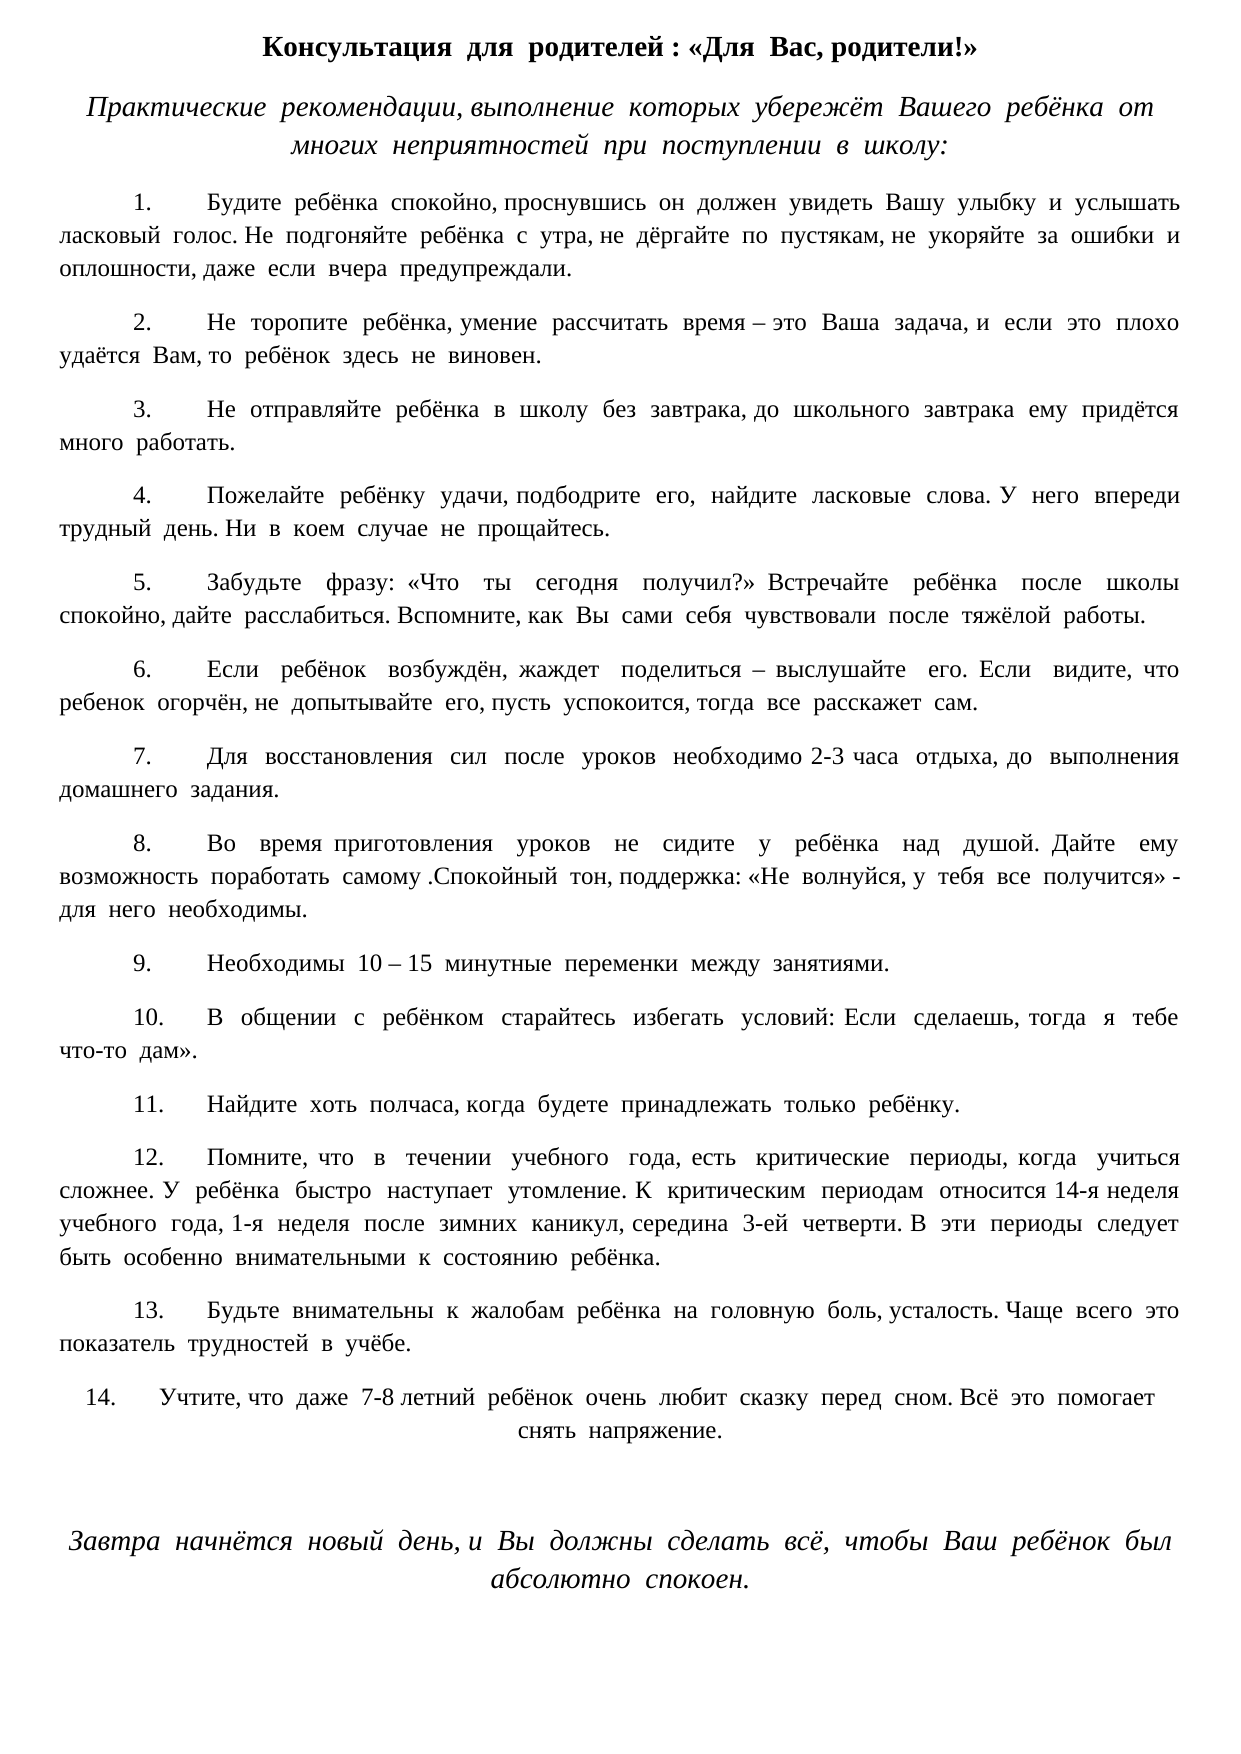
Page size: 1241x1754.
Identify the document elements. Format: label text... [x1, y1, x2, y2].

text 7. Для восстановления сил после уроков необходимо 2-3 часа отдыха, до выполнения домашнего задания. [59, 741, 1181, 803]
text 2. Не торопите ребёнка, умение рассчитать время – это Ваша задача, и если это плохо удаётся Вам, то ребёнок здесь не виновен. [59, 307, 1181, 368]
text 12. Помните, что в течении учебного года, есть критические периоды, когда учиться сложнее. У ребёнка быстро наступает утомление. К критическим периодам относится 14-я неделя учебного года, 1-я неделя после зимних каникул, середина 3-ей четверти. В эти периоды следует быть особенно внимательными к состоянию ребёнка. [59, 1142, 1181, 1270]
text 5. Забудьте фразу: «Что ты сегодня получил?» Встречайте ребёнка после школы спокойно, дайте расслабиться. Вспомните, как Вы сами себя чувствовали после тяжёлой работы. [59, 567, 1181, 629]
text 3. Не отправляйте ребёнка в школу без завтрака, до школьного завтрака ему придётся много работать. [59, 394, 1181, 455]
text 8. Во время приготовления уроков не сидите у ребёнка над душой. Дайте ему возможность поработать самому .Спокойный тон, поддержка: «Не волнуйся, у тебя все получится» - для него необходимы. [59, 828, 1181, 923]
text 13. Будьте внимательны к жалобам ребёнка на головную боль, усталость. Чаще всего это показатель трудностей в учёбе. [59, 1295, 1181, 1357]
text 4. Пожелайте ребёнку удачи, подбодрите его, найдите ласковые слова. У него впереди трудный день. Ни в коем случае не прощайтесь. [59, 481, 1181, 542]
text 9. Необходимы 10 – 15 минутные переменки между занятиями. [59, 948, 1181, 977]
text 10. В общении с ребёнком старайтесь избегать условий: Если сделаешь, тогда я тебе что-то дам». [59, 1002, 1181, 1063]
text 1. Будите ребёнка спокойно, проснувшись он должен увидеть Вашу улыбку и услышать ласковый голос. Не подгоняйте ребёнка с утра, не дёргайте по пустякам, не укоряйте за ошибки и оплошности, даже если вчера предупреждали. [59, 187, 1181, 282]
text Практические рекомендации, выполнение которых убережёт Вашего ребёнка от многих неприятностей при поступлении в школу: [59, 89, 1181, 161]
text Завтра начнётся новый день, и Вы должны сделать всё, чтобы Ваш ребёнок был абсолютно спокоен. [59, 1523, 1181, 1595]
text 6. Если ребёнок возбуждён, жаждет поделиться – выслушайте его. Если видите, что ребенок огорчён, не допытывайте его, пусть успокоится, тогда все расскажет сам. [59, 654, 1181, 716]
text 11. Найдите хоть полчаса, когда будете принадлежать только ребёнку. [59, 1089, 1181, 1117]
text Консультация для родителей : «Для Вас, родители!» [59, 29, 1181, 63]
text 14. Учтите, что даже 7-8 летний ребёнок очень любит сказку перед сном. Всё это помогает снять напряжение. [59, 1382, 1181, 1444]
